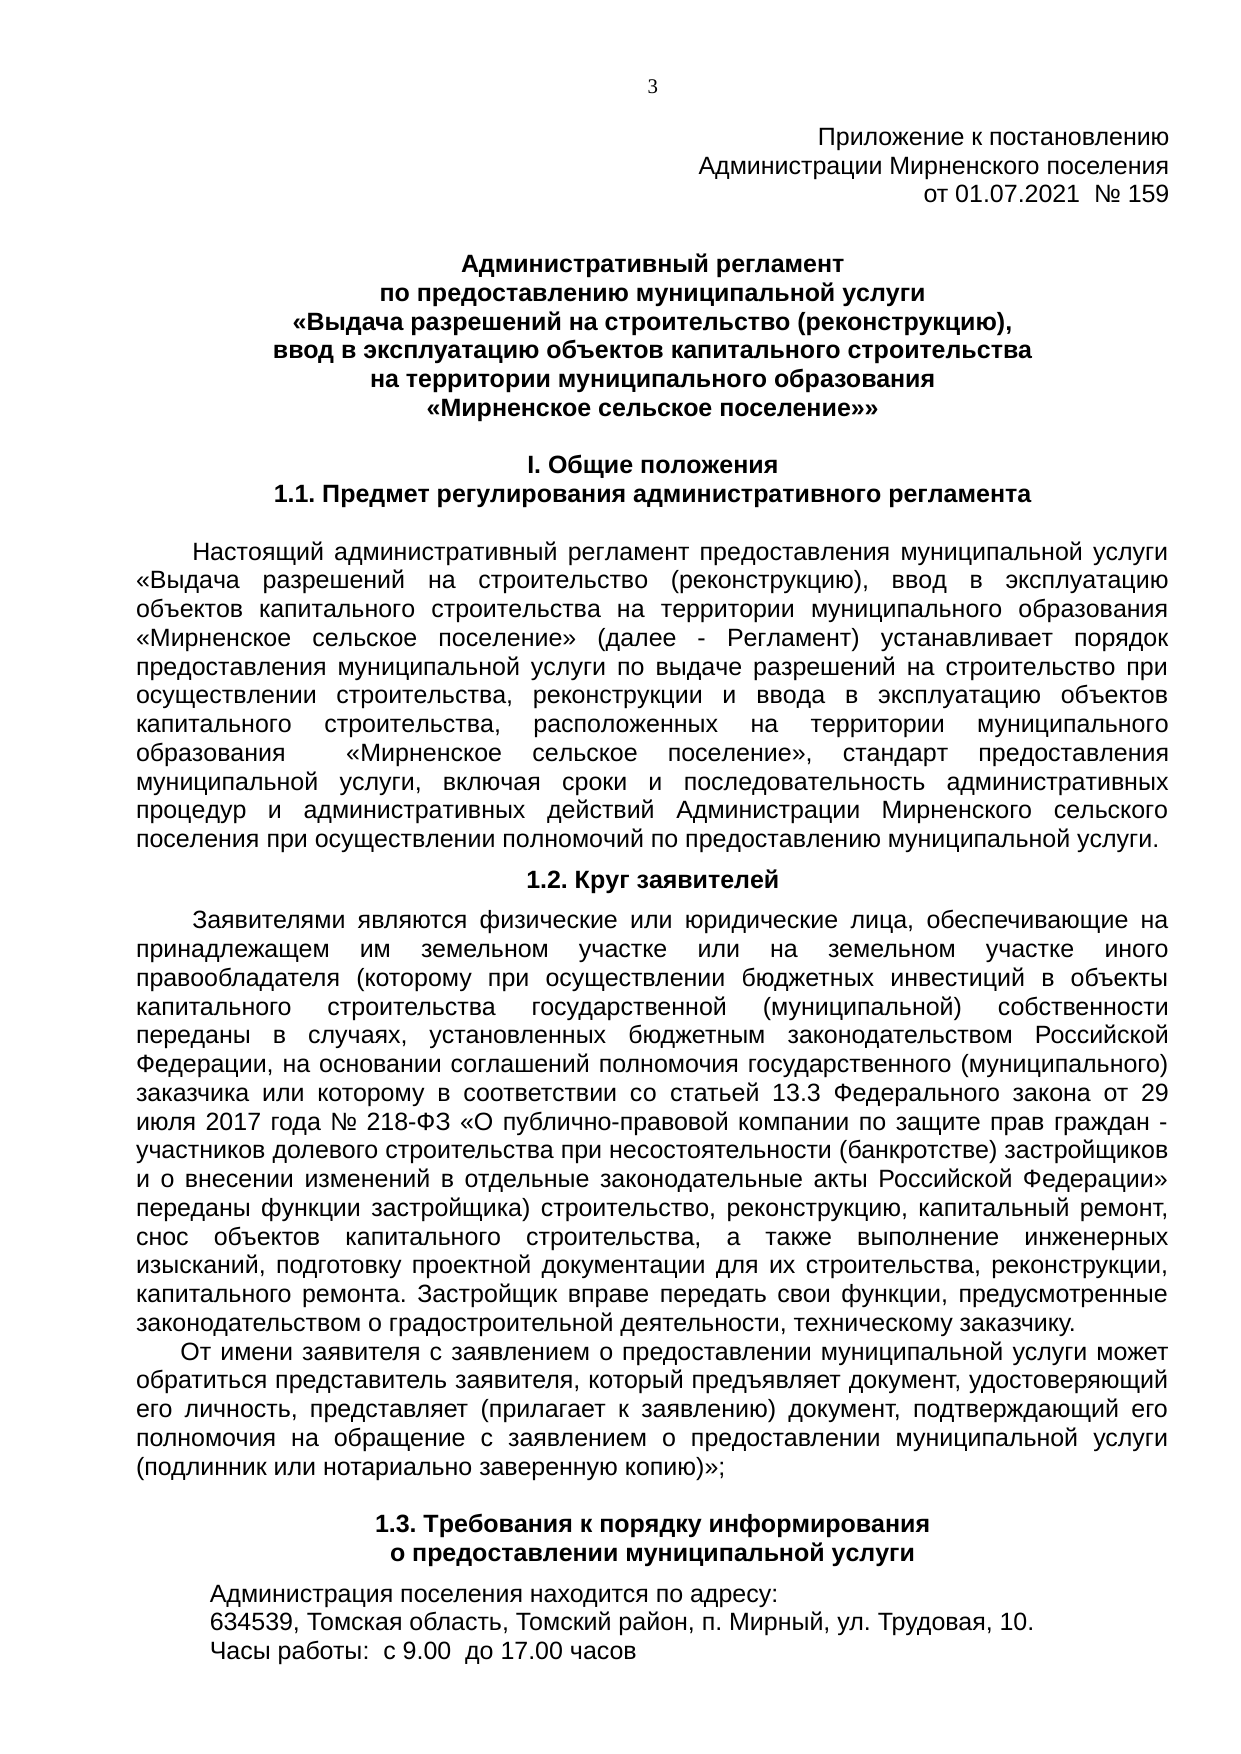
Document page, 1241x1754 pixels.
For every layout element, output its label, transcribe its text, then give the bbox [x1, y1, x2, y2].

text «Выдача разрешений на строительство (реконструкцию), [136, 306, 1169, 335]
text От имени заявителя с заявлением о предоставлении муниципальной услуги может обратиться представитель заявителя, который предъявляет документ, удостоверяющий его личность, представляет (прилагает к заявлению) документ, подтверждающий его полномочия на обращение с заявлением о предоставлении муниципальной услуги (подлинник или нотариально заверенную копию)»; [136, 1337, 1169, 1480]
text Администрации Мирненского поселения [136, 151, 1169, 179]
text Приложение к постановлению [136, 122, 1169, 151]
text 1.1. Предмет регулирования административного регламента [136, 479, 1169, 508]
text 634539, Томская область, Томский район, п. Мирный, ул. Трудовая, 10. [136, 1607, 1169, 1636]
text Административный регламент [136, 249, 1169, 278]
title по предоставлению муниципальной услуги [136, 278, 1169, 306]
text на территории муниципального образования [136, 364, 1169, 393]
text I. Общие положения [136, 450, 1169, 479]
text 1.2. Круг заявителей [136, 865, 1169, 893]
text 1.3. Требования к порядку информирования [136, 1509, 1169, 1538]
text от 01.07.2021 № 159 [136, 179, 1169, 208]
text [136, 1636, 1169, 1665]
text о предоставлении муниципальной услуги [136, 1538, 1169, 1567]
text Администрация поселения находится по адресу: [136, 1579, 1169, 1607]
text Заявителями являются физические или юридические лица, обеспечивающие на принадлежащем им земельном участке или на земельном участке иного правообладателя (которому при осуществлении бюджетных инвестиций в объекты капитального строительства государственной (муниципальной) собственности переданы в случаях, установленных бюджетным законодательством Российской Федерации, на основании соглашений полномочия государственного (муниципального) заказчика или которому в соответствии со статьей 13.3 Федерального закона от 29 июля 2017 года № 218-ФЗ «О публично-правовой компании по защите прав граждан - участников долевого строительства при несостоятельности (банкротстве) застройщиков и о внесении изменений в отдельные законодательные акты Российской Федерации» переданы функции застройщика) строительство, реконструкцию, капитальный ремонт, снос объектов капитального строительства, а также выполнение инженерных изысканий, подготовку проектной документации для их строительства, реконструкции, капитального ремонта. Застройщик вправе передать свои функции, предусмотренные законодательством о градостроительной деятельности, техническому заказчику. [136, 905, 1169, 1337]
text «Мирненское сельское поселение»» [136, 393, 1169, 421]
text ввод в эксплуатацию объектов капитального строительства [136, 335, 1169, 364]
text Настоящий административный регламент предоставления муниципальной услуги «Выдача разрешений на строительство (реконструкцию), ввод в эксплуатацию объектов капитального строительства на территории муниципального образования «Мирненское сельское поселение» (далее - Регламент) устанавливает порядок предоставления муниципальной услуги по выдаче разрешений на строительство при осуществлении строительства, реконструкции и ввода в эксплуатацию объектов капитального строительства, расположенных на территории муниципального образования «Мирненское сельское поселение», стандарт предоставления муниципальной услуги, включая сроки и последовательность административных процедур и административных действий Администрации Мирненского сельского поселения при осуществлении полномочий по предоставлению муниципальной услуги. [136, 536, 1169, 853]
